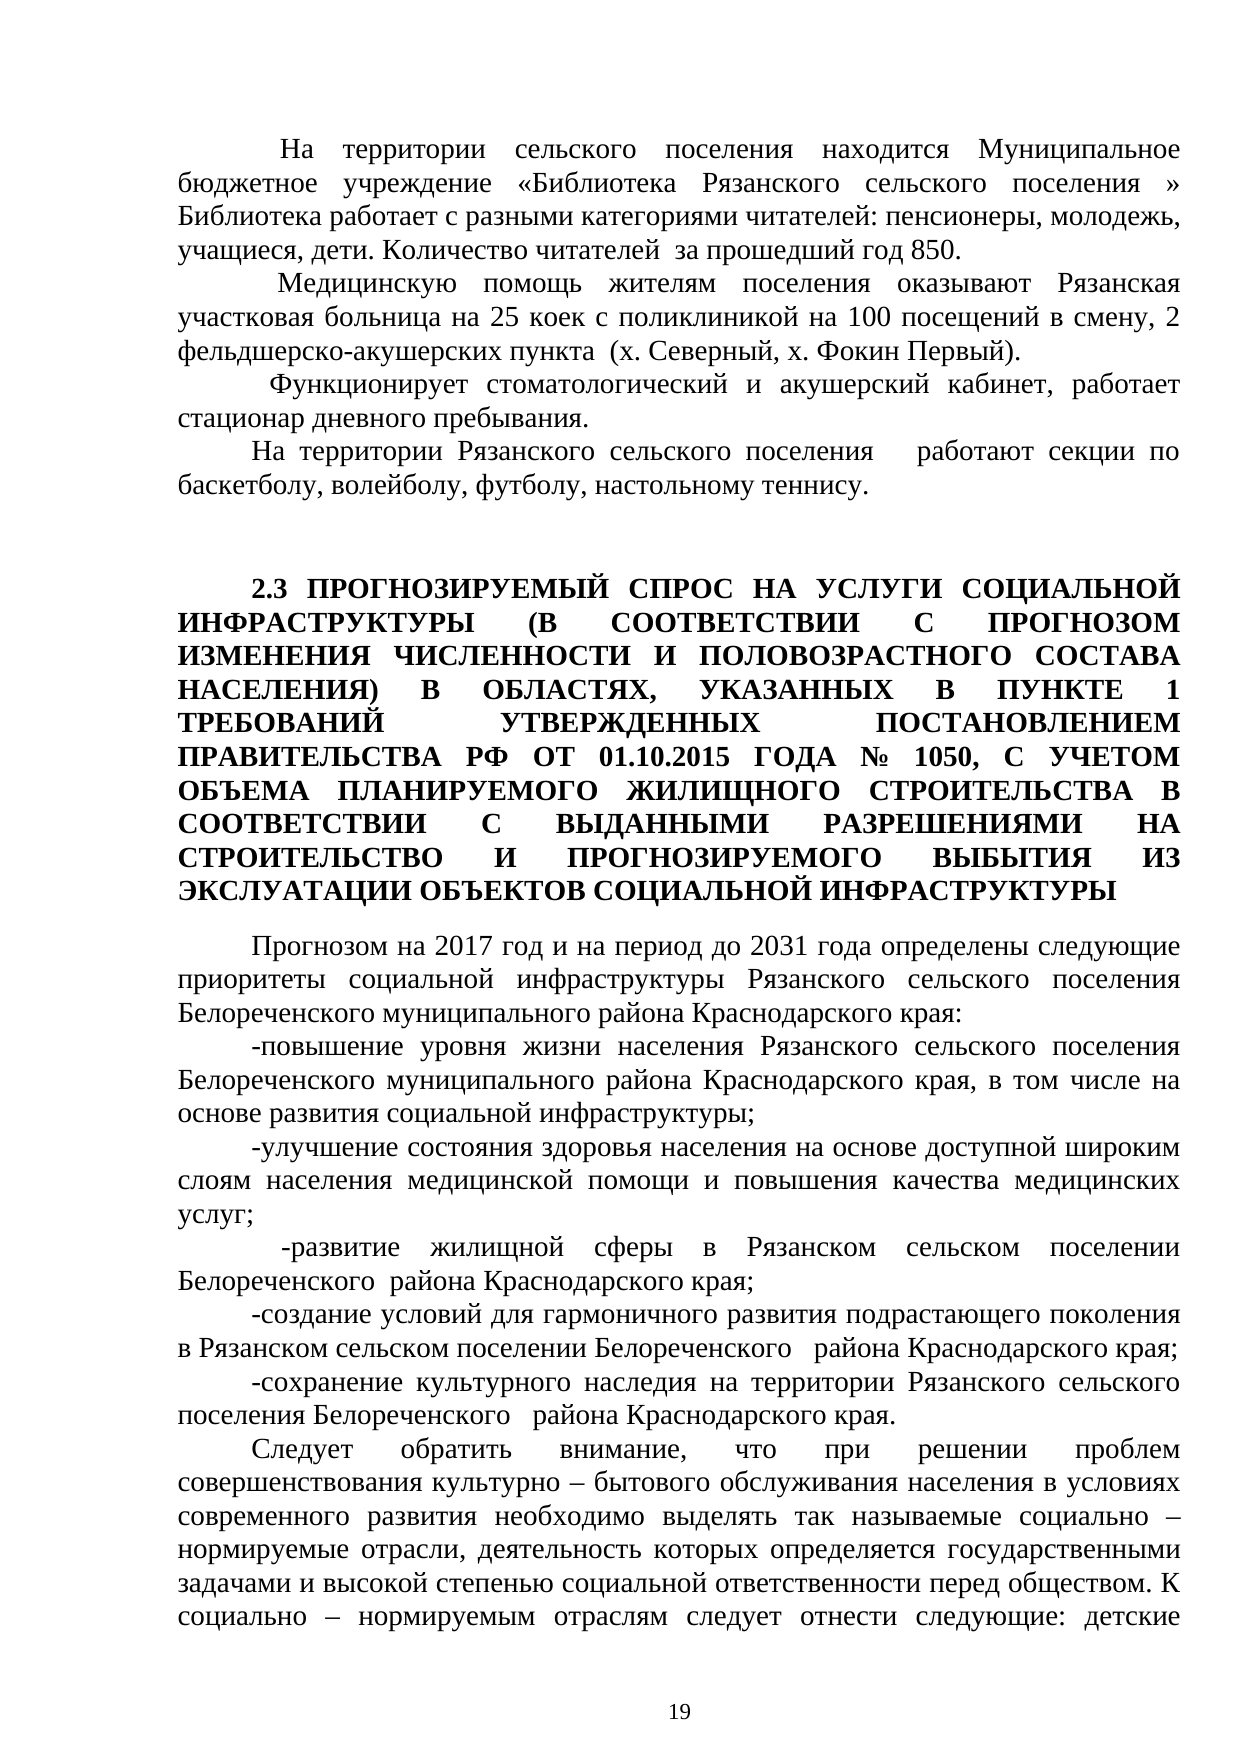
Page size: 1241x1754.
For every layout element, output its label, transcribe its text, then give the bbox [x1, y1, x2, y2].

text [177, 1431, 1181, 1632]
text -сохранение культурного наследия на территории Рязанского сельского поселения Белореченского района Краснодарского края. [177, 1364, 1181, 1431]
text Медицинскую помощь жителям поселения оказывают Рязанская участковая больница на 25 коек с поликлиникой на 100 посещений в смену, 2 фельдшерско-акушерских пункта (х. Северный, х. Фокин Первый). [177, 266, 1181, 366]
text -повышение уровня жизни населения Рязанского сельского поселения Белореченского муниципального района Краснодарского края, в том числе на основе развития социальной инфраструктуры; [177, 1028, 1181, 1129]
text -улучшение состояния здоровья населения на основе доступной широким слоям населения медицинской помощи и повышения качества медицинских услуг; [177, 1129, 1181, 1229]
text На территории сельского поселения находится Муниципальное бюджетное учреждение «Библиотека Рязанского сельского поселения » Библиотека работает с разными категориями читателей: пенсионеры, молодежь, учащиеся, дети. Количество читателей за прошедший год 850. [177, 131, 1181, 266]
text На территории Рязанского сельского поселения работают секции по баскетболу, волейболу, футболу, настольному теннису. [177, 433, 1181, 500]
text -развитие жилищной сферы в Рязанском сельском поселении Белореченского района Краснодарского края; [177, 1229, 1181, 1297]
text Функционирует стоматологический и акушерский кабинет, работает стационар дневного пребывания. [177, 366, 1181, 433]
text Прогнозом на 2017 год и на период до 2031 года определены следующие приоритеты социальной инфраструктуры Рязанского сельского поселения Белореченского муниципального района Краснодарского края: [177, 928, 1181, 1028]
text 2.3 ПРОГНОЗИРУЕМЫЙ СПРОС НА УСЛУГИ СОЦИАЛЬНОЙ ИНФРАСТРУКТУРЫ (В СООТВЕТСТВИИ С ПРОГНОЗОМ ИЗМЕНЕНИЯ ЧИСЛЕННОСТИ И ПОЛОВОЗРАСТНОГО СОСТАВА НАСЕЛЕНИЯ) В ОБЛАСТЯХ, УКАЗАННЫХ В ПУНКТЕ 1 ТРЕБОВАНИЙ УТВЕРЖДЕННЫХ ПОСТАНОВЛЕНИЕМ ПРАВИТЕЛЬСТВА РФ ОТ 01.10.2015 ГОДА № 1050, С УЧЕТОМ ОБЪЕМА ПЛАНИРУЕМОГО ЖИЛИЩНОГО СТРОИТЕЛЬСТВА В СООТВЕТСТВИИ С ВЫДАННЫМИ РАЗРЕШЕНИЯМИ НА СТРОИТЕЛЬСТВО И ПРОГНОЗИРУЕМОГО ВЫБЫТИЯ ИЗ ЭКСЛУАТАЦИИ ОБЪЕКТОВ СОЦИАЛЬНОЙ ИНФРАСТРУКТУРЫ [177, 571, 1181, 907]
text -создание условий для гармоничного развития подрастающего поколения в Рязанском сельском поселении Белореченского района Краснодарского края; [177, 1297, 1181, 1364]
